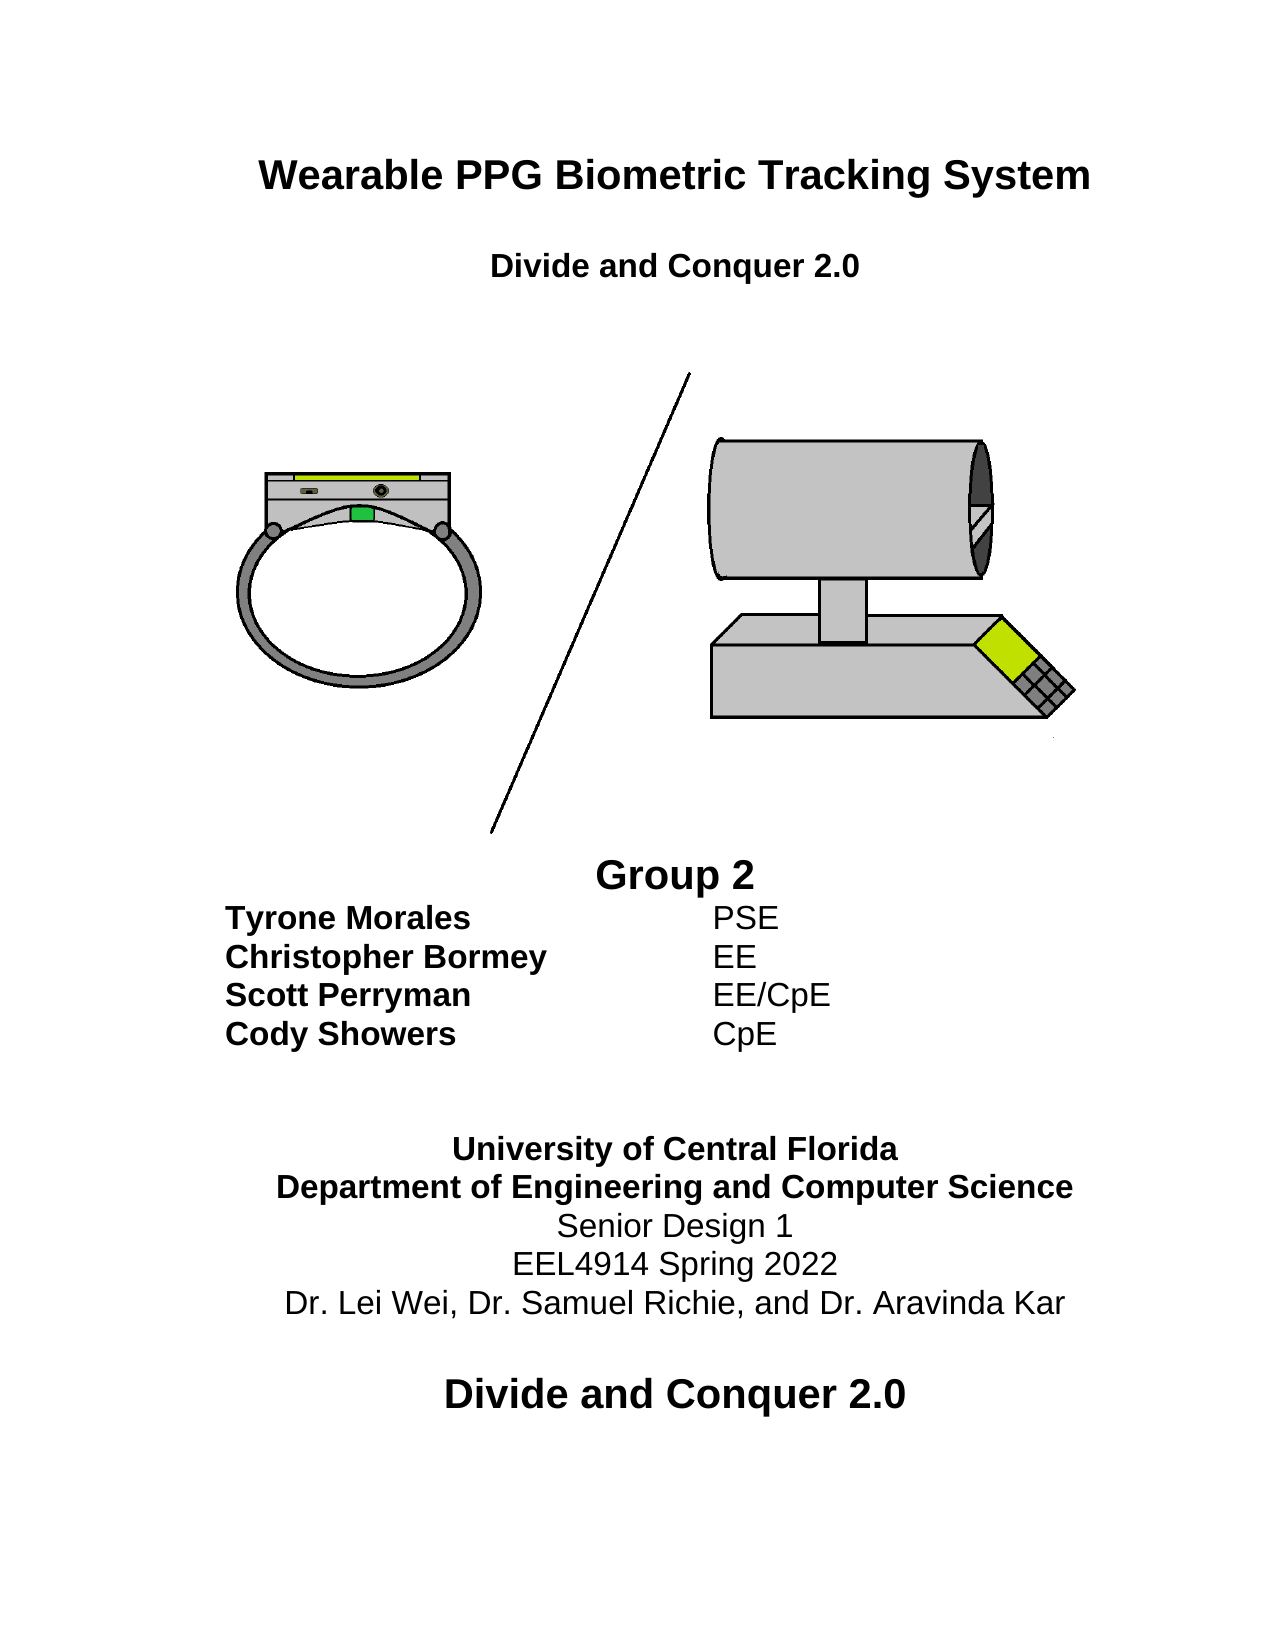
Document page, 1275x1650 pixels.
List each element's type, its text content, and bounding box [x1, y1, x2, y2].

text Divide and Conquer 2.0 [225, 246, 1125, 284]
text Tyrone Morales [225, 898, 637, 937]
text Divide and Conquer 2.0 [225, 1369, 1125, 1417]
text Wearable PPG Biometric Tracking System [225, 150, 1125, 198]
text EE [712, 937, 1125, 975]
text PSE [712, 898, 1125, 937]
picture [225, 361, 1125, 851]
text CpE [712, 1014, 1125, 1052]
text EE/CpE [712, 975, 1125, 1014]
text EEL4914 Spring 2022 [225, 1244, 1125, 1283]
text Senior Design 1 [225, 1206, 1125, 1244]
text Group 2 [225, 851, 1125, 898]
text Cody Showers [225, 1014, 637, 1052]
text Dr. Lei Wei, Dr. Samuel Richie, and Dr. Aravinda Kar [225, 1283, 1125, 1321]
text University of Central Florida [225, 1129, 1125, 1167]
text Christopher Bormey [225, 937, 637, 975]
text Department of Engineering and Computer Science [225, 1167, 1125, 1206]
text Scott Perryman [225, 975, 637, 1014]
